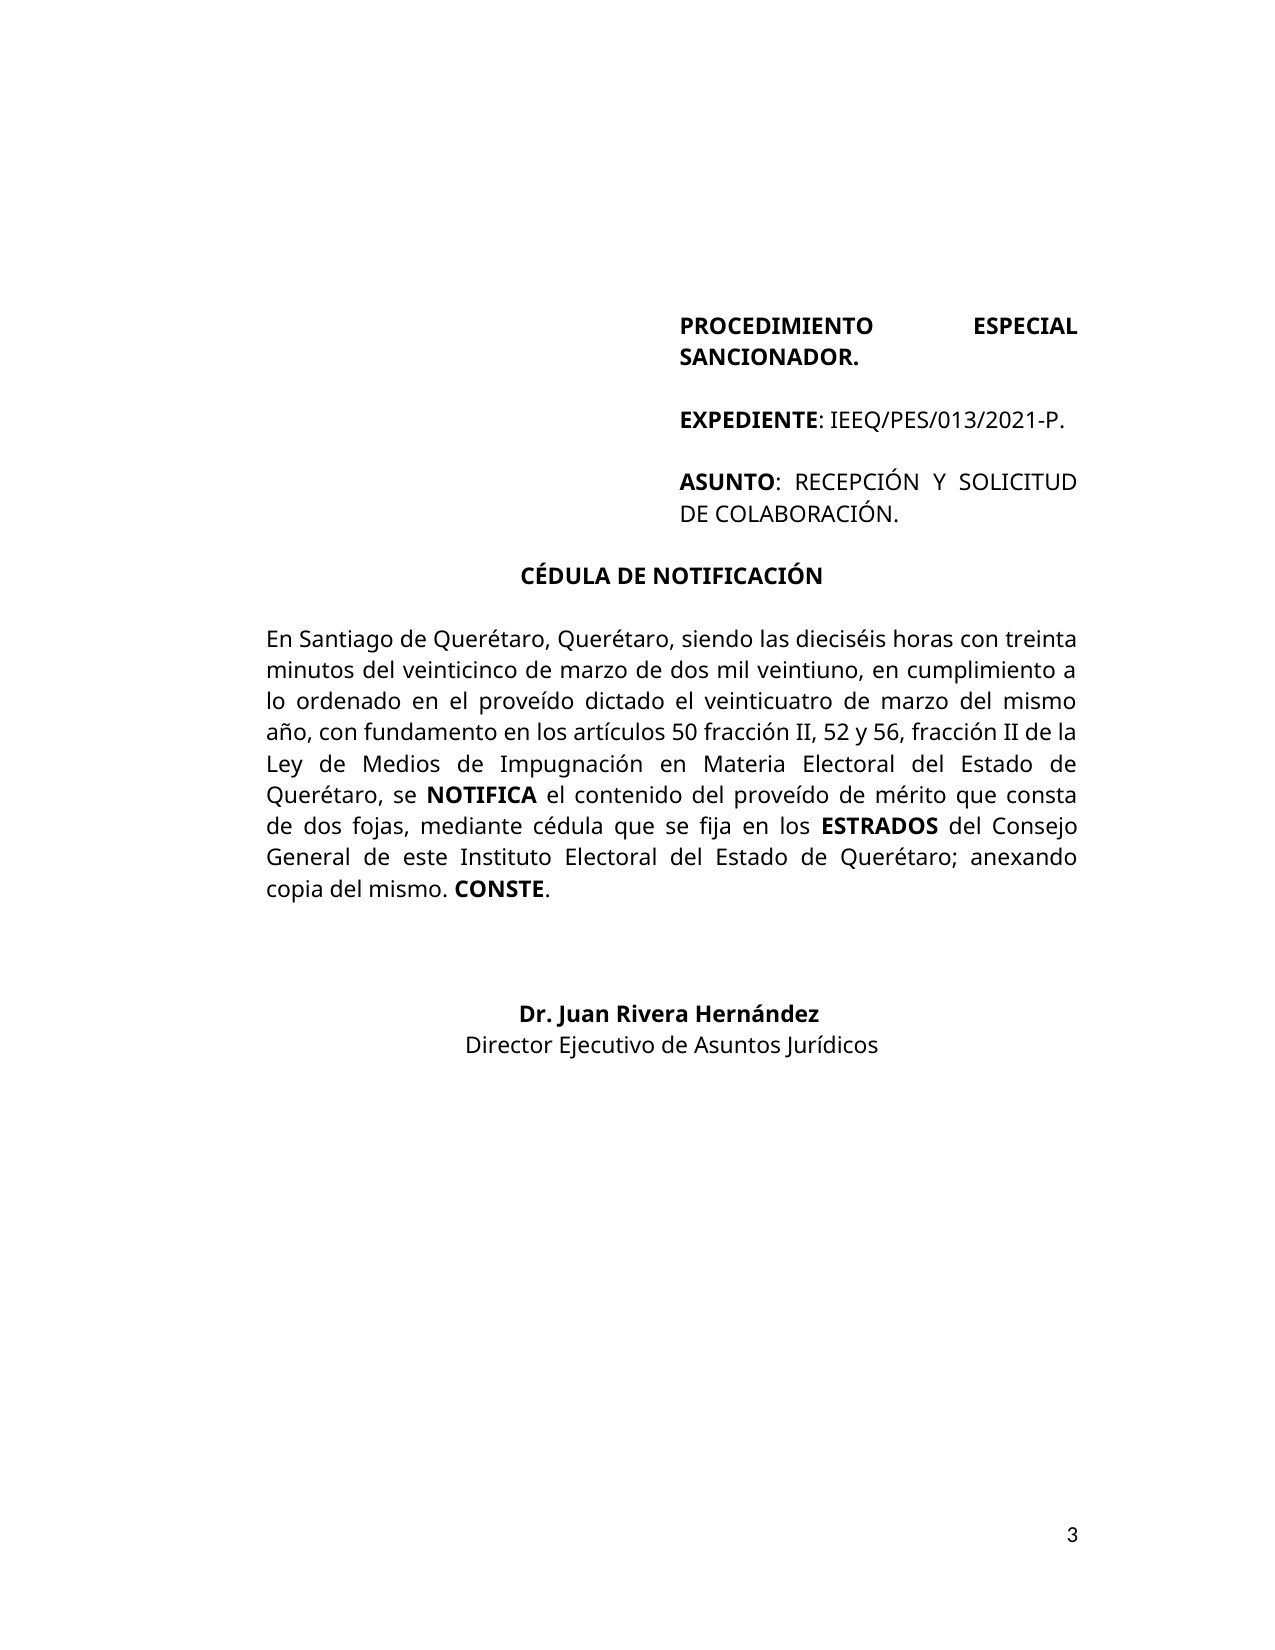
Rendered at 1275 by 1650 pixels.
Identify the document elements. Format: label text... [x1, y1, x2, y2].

text PROCEDIMIENTO ESPECIAL SANCIONADOR. [679, 310, 1078, 373]
text CÉDULA DE NOTIFICACIÓN [266, 560, 1078, 591]
text ASUNTO: RECEPCIÓN Y SOLICITUD DE COLABORACIÓN. [679, 466, 1078, 529]
text Director Ejecutivo de Asuntos Jurídicos [266, 1029, 1078, 1060]
text EXPEDIENTE: IEEQ/PES/013/2021-P. [679, 404, 1078, 435]
text Dr. Juan Rivera Hernández [266, 998, 1078, 1029]
text En Santiago de Querétaro, Querétaro, siendo las dieciséis horas con treinta minutos del veinticinco de marzo de dos mil veintiuno, en cumplimiento a lo ordenado en el proveído dictado el veinticuatro de marzo del mismo año, con fundamento en los artículos 50 fracción II, 52 y 56, fracción II de la Ley de Medios de Impugnación en Materia Electoral del Estado de Querétaro, se NOTIFICA el contenido del proveído de mérito que consta de dos fojas, mediante cédula que se fija en los ESTRADOS del Consejo General de este Instituto Electoral del Estado de Querétaro; anexando copia del mismo. CONSTE. [266, 623, 1078, 904]
